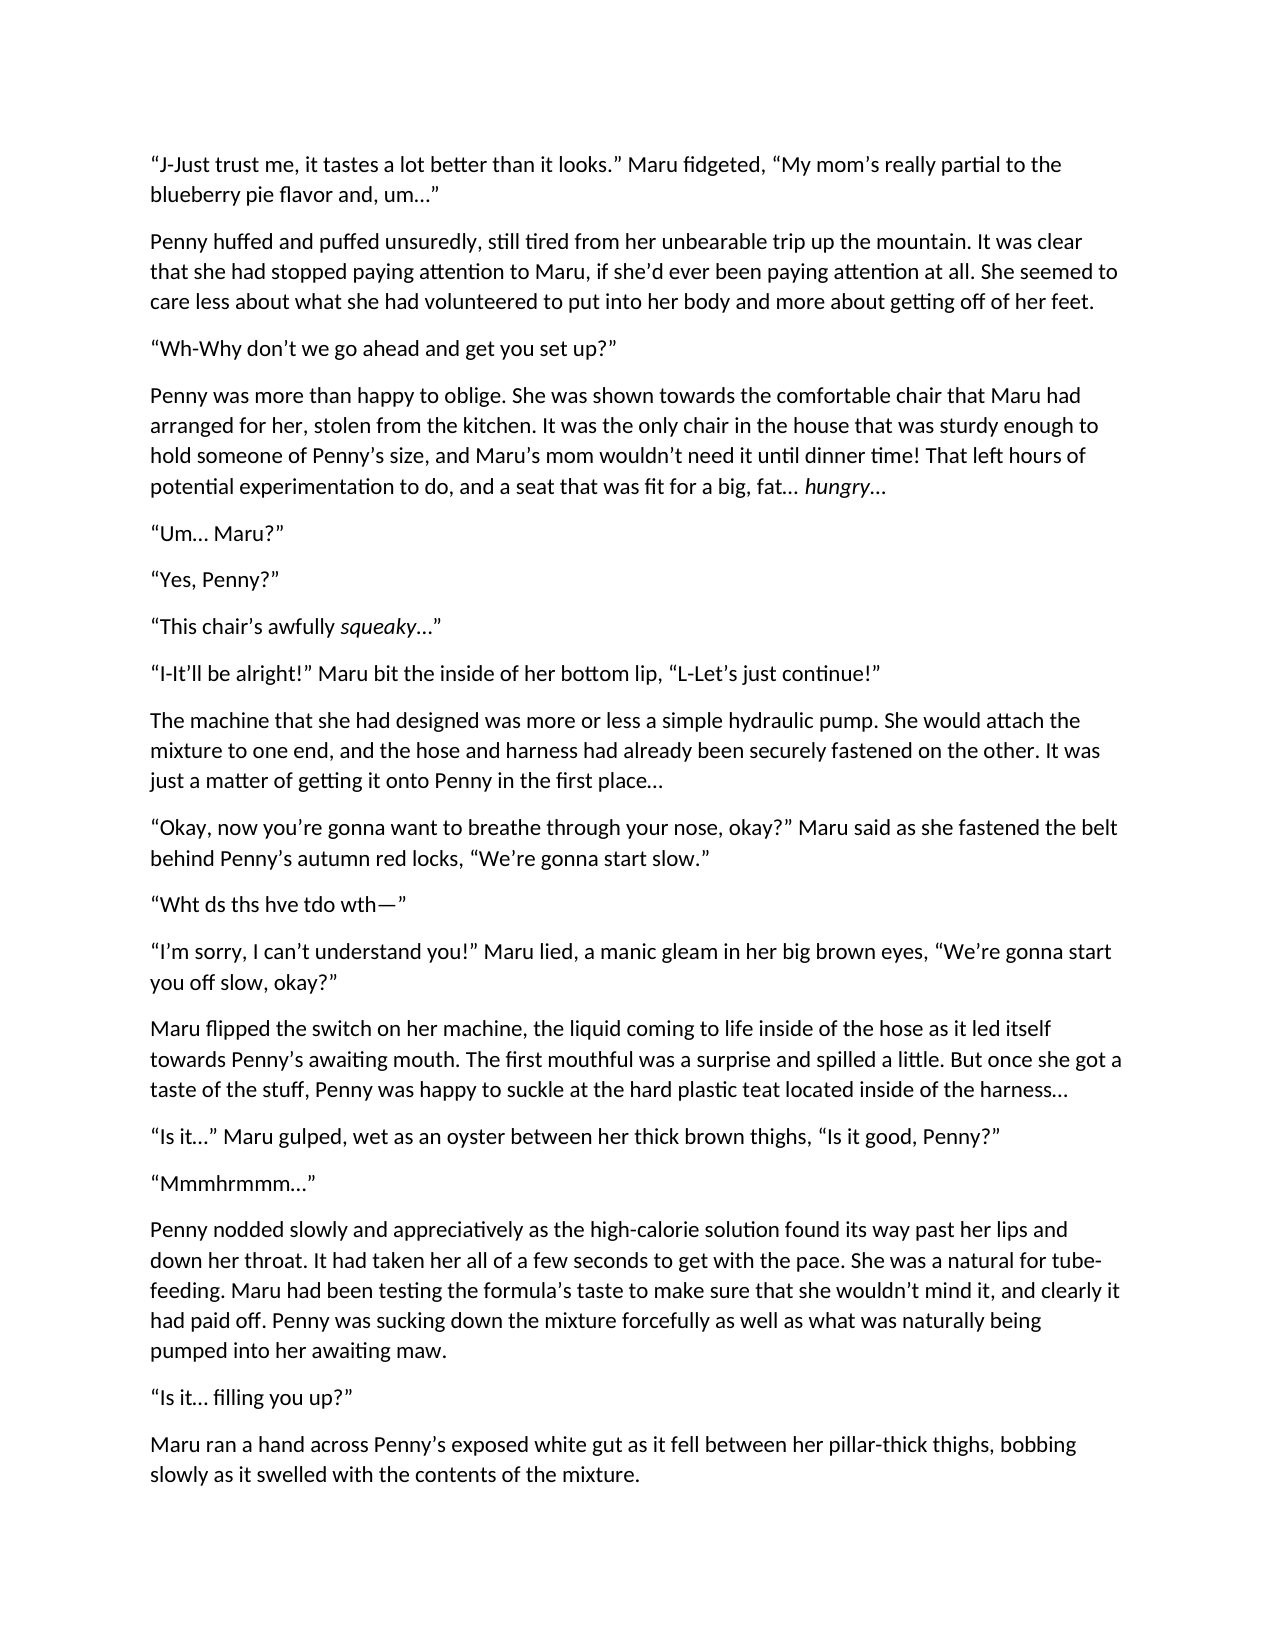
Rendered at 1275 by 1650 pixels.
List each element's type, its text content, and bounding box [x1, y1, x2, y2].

text “Um… Maru?” [150, 519, 1125, 547]
text “Yes, Penny?” [150, 566, 1125, 594]
text “I’m sorry, I can’t understand you!” Maru lied, a manic gleam in her big brown eyes, “We’re gonna start you off slow, okay?” [150, 937, 1125, 996]
text “I-It’ll be alright!” Maru bit the inside of her bottom lip, “L-Let’s just continue!” [150, 659, 1125, 687]
text Maru flipped the switch on her machine, the liquid coming to life inside of the hose as it led itself towards Penny’s awaiting mouth. The first mouthful was a surprise and spilled a little. But once she got a taste of the stuff, Penny was happy to suckle at the hard plastic teat located inside of the harness… [150, 1014, 1125, 1103]
text Maru ran a hand across Penny’s exposed white gut as it fell between her pillar-thick thighs, bobbing slowly as it swelled with the contents of the mixture. [150, 1430, 1125, 1488]
text “Is it…” Maru gulped, wet as an oyster between her thick brown thighs, “Is it good, Penny?” [150, 1122, 1125, 1150]
text “Is it… filling you up?” [150, 1383, 1125, 1411]
text “Wh-Why don’t we go ahead and get you set up?” [150, 334, 1125, 362]
text “This chair’s awfully squeaky…” [150, 612, 1125, 641]
text Penny nodded slowly and appreciatively as the high-calorie solution found its way past her lips and down her throat. It had taken her all of a few seconds to get with the pace. She was a natural for tube-feeding. Maru had been testing the formula’s taste to make sure that she wouldn’t mind it, and clearly it had paid off. Penny was sucking down the mixture forcefully as well as what was naturally being pumped into her awaiting maw. [150, 1216, 1125, 1364]
text “Wht ds ths hve tdo wth—” [150, 891, 1125, 919]
text “Okay, now you’re gonna want to breathe through your nose, okay?” Maru said as she fastened the belt behind Penny’s autumn red locks, “We’re gonna start slow.” [150, 813, 1125, 872]
text “Mmmhrmmm…” [150, 1169, 1125, 1197]
text The machine that she had designed was more or less a simple hydraulic pump. She would attach the mixture to one end, and the hose and harness had already been securely fastened on the other. It was just a matter of getting it onto Penny in the first place… [150, 706, 1125, 795]
text Penny was more than happy to oblige. She was shown towards the comfortable chair that Maru had arranged for her, stolen from the kitchen. It was the only chair in the house that was sturdy enough to hold someone of Penny’s size, and Maru’s mom wouldn’t need it until dinner time! That left hours of potential experimentation to do, and a seat that was fit for a big, fat… hungry… [150, 381, 1125, 500]
text “J-Just trust me, it tastes a lot better than it looks.” Maru fidgeted, “My mom’s really partial to the blueberry pie flavor and, um…” [150, 150, 1125, 208]
text Penny huffed and puffed unsuredly, still tired from her unbearable trip up the mountain. It was clear that she had stopped paying attention to Maru, if she’d ever been paying attention at all. She seemed to care less about what she had volunteered to put into her body and more about getting off of her feet. [150, 227, 1125, 316]
